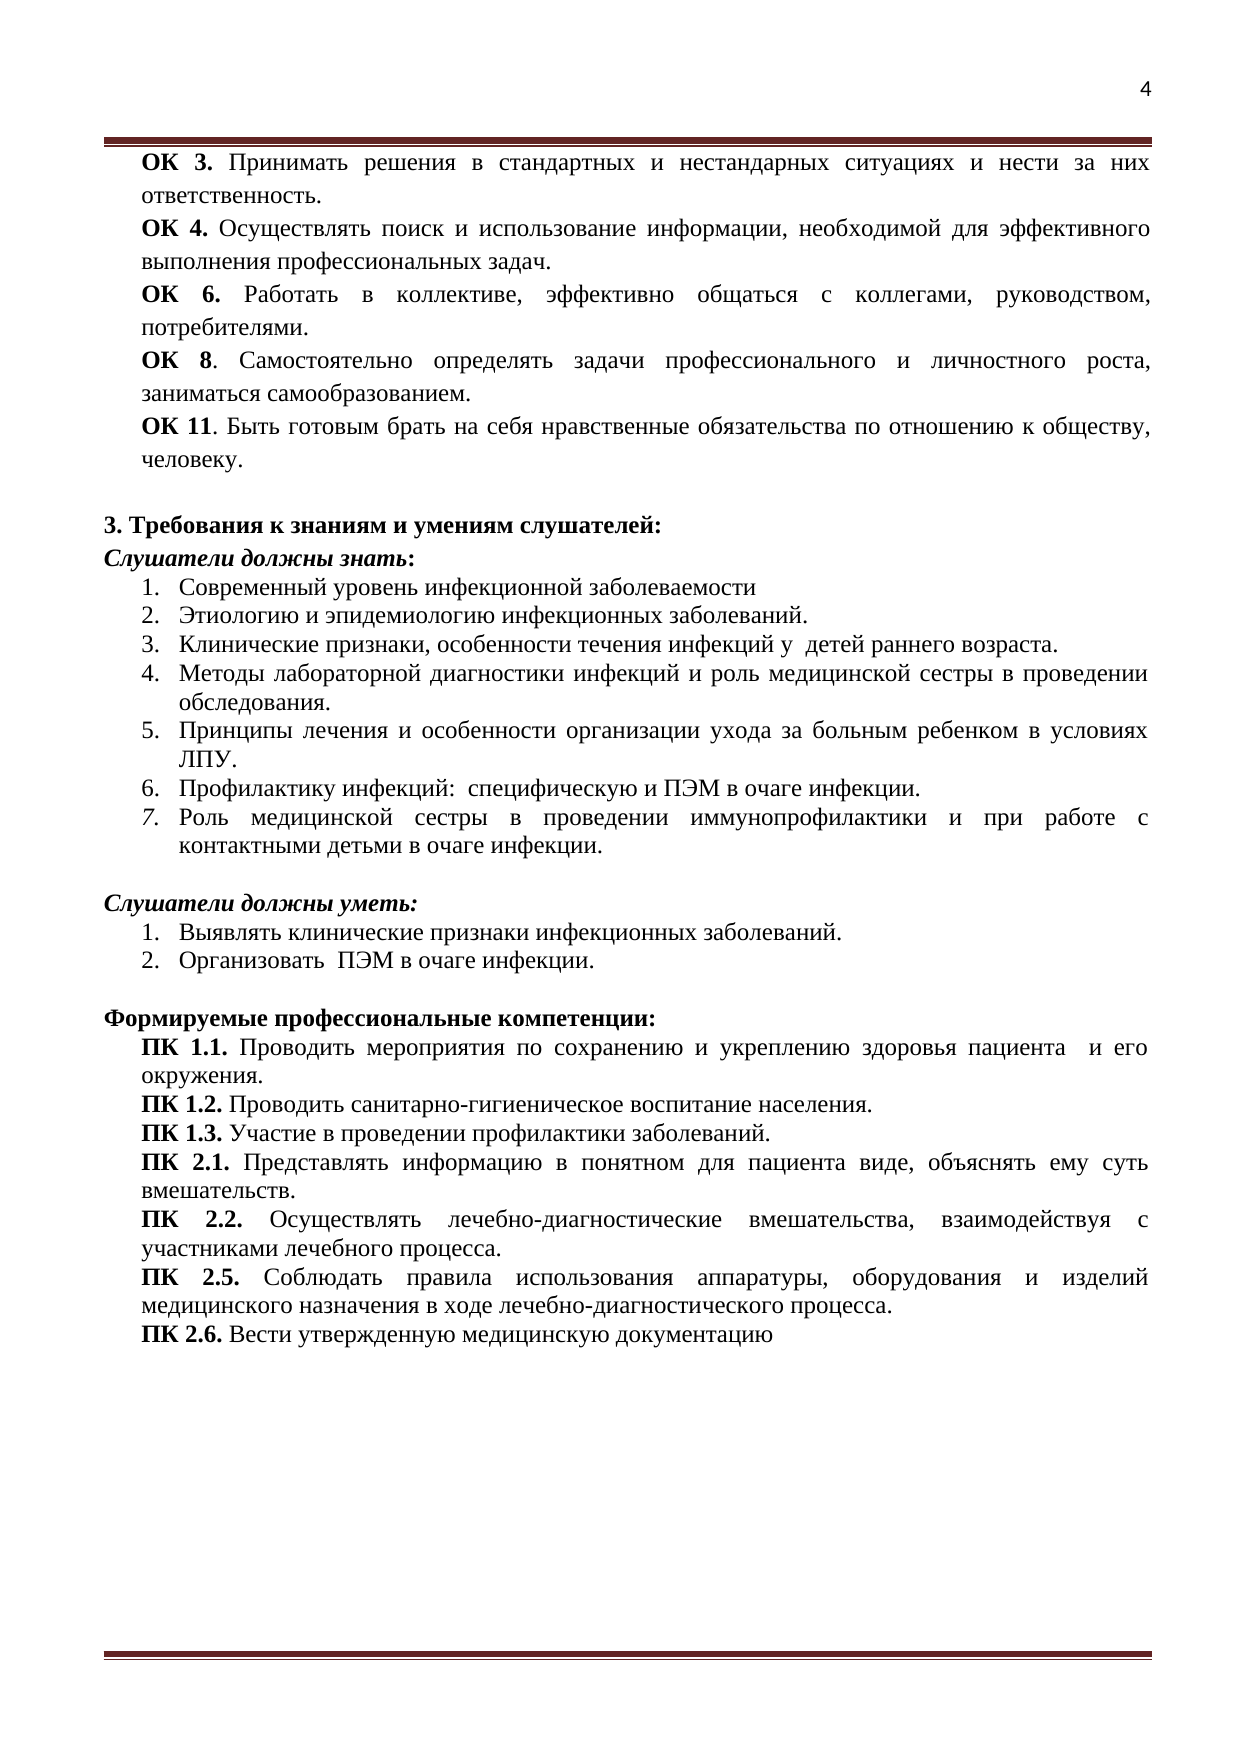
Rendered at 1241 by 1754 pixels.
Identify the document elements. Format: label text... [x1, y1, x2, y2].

list Принципы лечения и особенности организации ухода за больным ребенком в условиях ЛПУ. [141, 716, 1149, 773]
text ПК 2.2. Осуществлять лечебно-диагностические вмешательства, взаимодействуя с участниками лечебного процесса. [141, 1204, 1149, 1262]
list Этиологию и эпидемиологию инфекционных заболеваний. [141, 601, 1149, 629]
text ПК 1.1. Проводить мероприятия по сохранению и укреплению здоровья пациента и его окружения. [141, 1032, 1149, 1089]
list Методы лабораторной диагностики инфекций и роль медицинской сестры в проведении обследования. [141, 658, 1149, 716]
list Выявлять клинические признаки инфекционных заболеваний. [141, 917, 1149, 946]
list Клинические признаки, особенности течения инфекций у детей раннего возраста. [141, 629, 1149, 658]
text 3. Требования к знаниям и умениям слушателей: [103, 510, 1152, 539]
list Современный уровень инфекционной заболеваемости [141, 572, 1149, 601]
text Слушатели должны знать: [103, 543, 1149, 572]
text ОК 6. Работать в коллективе, эффективно общаться с коллегами, руководством, потребителями. [141, 279, 1152, 341]
text ПК 1.3. Участие в проведении профилактики заболеваний. [141, 1118, 1149, 1147]
text ОК 4. Осуществлять поиск и использование информации, необходимой для эффективного выполнения профессиональных задач. [141, 213, 1152, 275]
text ОК 11. Быть готовым брать на себя нравственные обязательства по отношению к обществу, человеку. [141, 411, 1152, 473]
list Роль медицинской сестры в проведении иммунопрофилактики и при работе с контактными детьми в очаге инфекции. [141, 802, 1149, 859]
text ПК 2.1. Представлять информацию в понятном для пациента виде, объяснять ему суть вмешательств. [141, 1147, 1149, 1204]
list Профилактику инфекций: специфическую и ПЭМ в очаге инфекции. [141, 773, 1149, 802]
text Слушатели должны уметь: [103, 888, 1149, 917]
text ПК 2.6. Вести утвержденную медицинскую документацию [103, 1319, 1152, 1348]
text ПК 1.2. Проводить санитарно-гигиеническое воспитание населения. [141, 1089, 1149, 1118]
text ПК 2.5. Соблюдать правила использования аппаратуры, оборудования и изделий медицинского назначения в ходе лечебно-диагностического процесса. [141, 1262, 1149, 1319]
text Формируемые профессиональные компетенции: [103, 1003, 1149, 1032]
text ОК 8. Самостоятельно определять задачи профессионального и личностного роста, заниматься самообразованием. [141, 345, 1152, 407]
text ОК 3. Принимать решения в стандартных и нестандарных ситуациях и нести за них ответственность. [141, 147, 1152, 209]
list Организовать ПЭМ в очаге инфекции. [141, 946, 1149, 974]
